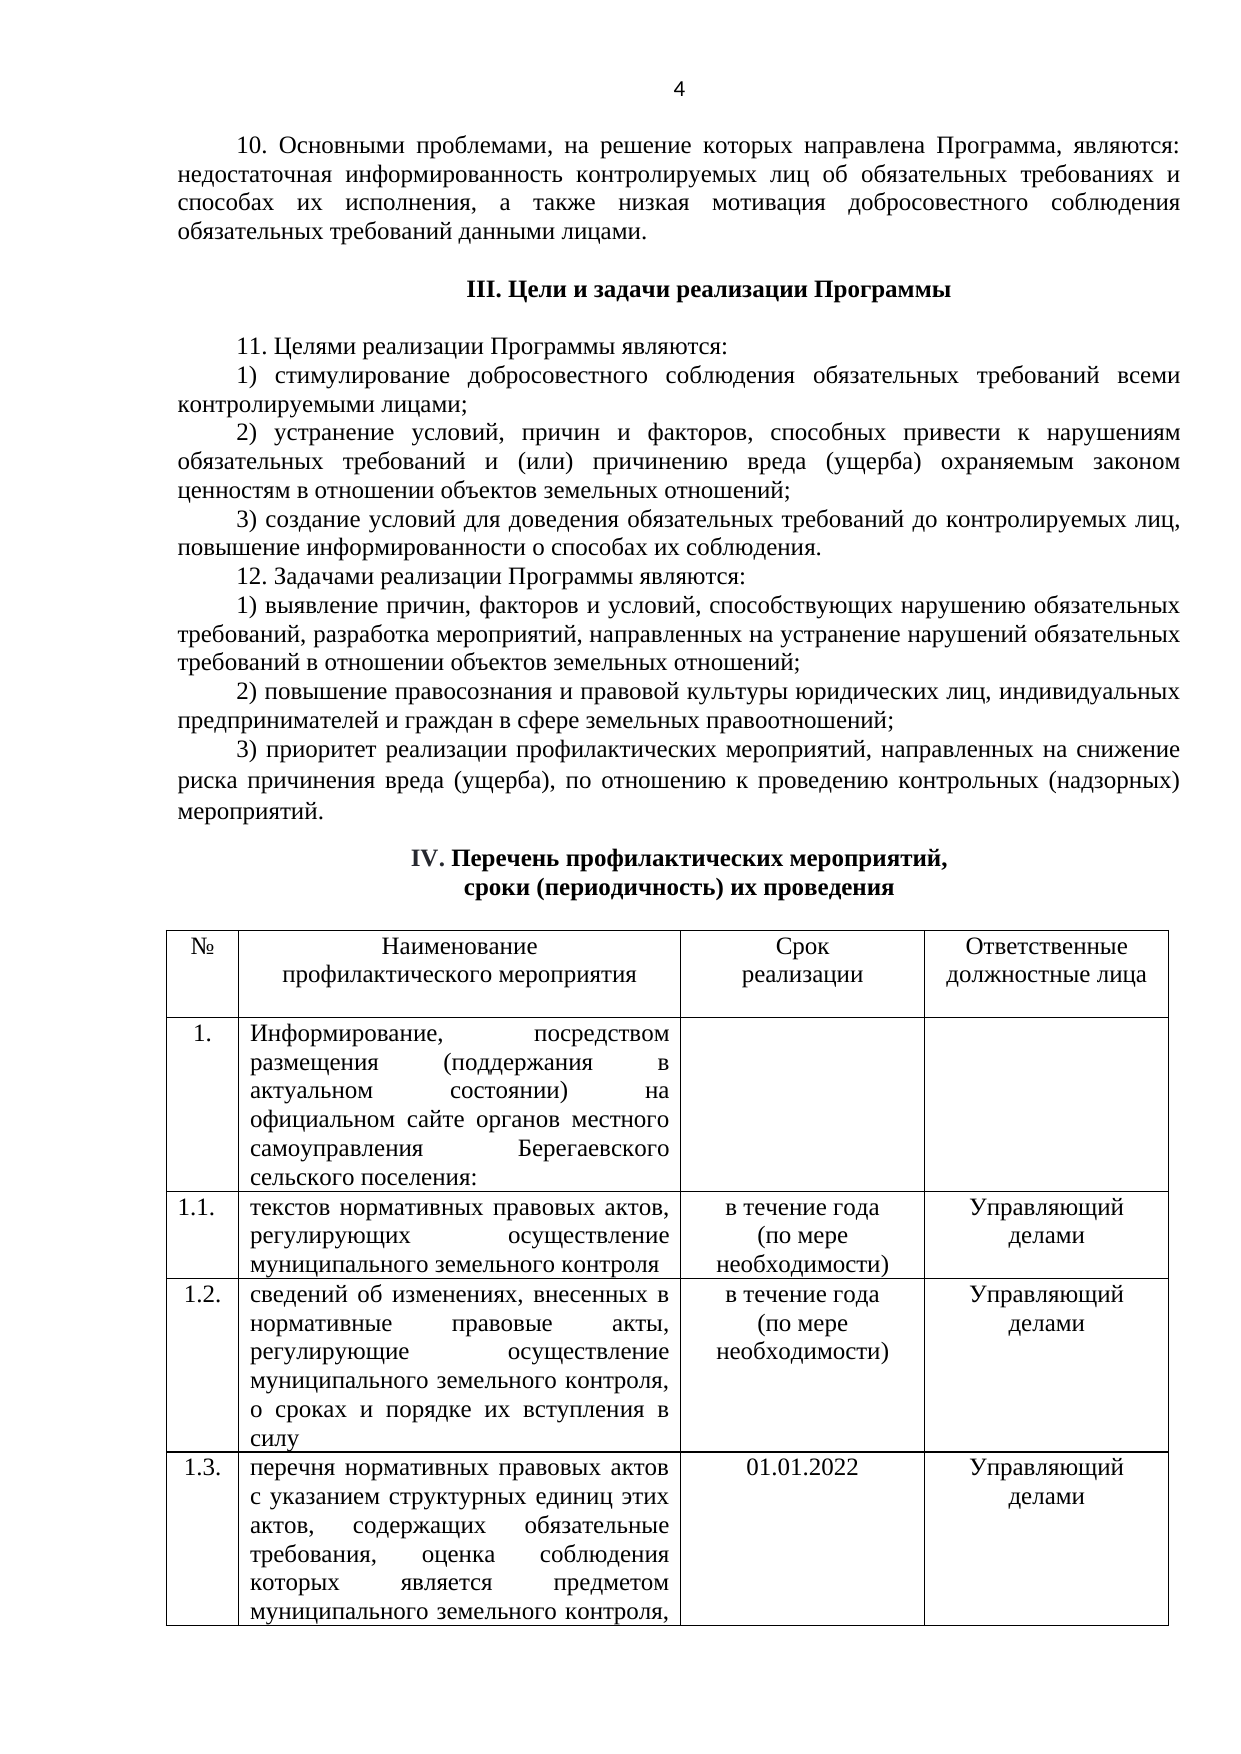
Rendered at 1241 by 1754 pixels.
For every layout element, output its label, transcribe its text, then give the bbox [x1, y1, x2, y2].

text 3) приоритет реализации профилактических мероприятий, направленных на снижение риска причинения вреда (ущерба), по отношению к проведению контрольных (надзорных) мероприятий. [177, 734, 1181, 824]
table_header Срок реализации [681, 931, 924, 1017]
table_header Наименование профилактического мероприятия [239, 931, 680, 1017]
table_cell в течение года (по мере необходимости) [681, 1192, 924, 1278]
text 1) выявление причин, факторов и условий, способствующих нарушению обязательных требований, разработка мероприятий, направленных на устранение нарушений обязательных требований в отношении объектов земельных отношений; [177, 590, 1181, 676]
table_cell 1.1. [167, 1192, 238, 1278]
title сроки (периодичность) их проведения [177, 872, 1181, 901]
table_header Ответственные должностные лица [925, 931, 1168, 1017]
table_cell Управляющий делами [925, 1279, 1168, 1451]
text 10. Основными проблемами, на решение которых направлена Программа, являются: недостаточная информированность контролируемых лиц об обязательных требованиях и способах их исполнения, а также низкая мотивация добросовестного соблюдения обязательных требований данными лицами. [177, 130, 1181, 245]
table_cell [925, 1018, 1168, 1191]
table_cell Информирование, посредством размещения (поддержания в актуальном состоянии) на официальном сайте органов местного самоуправления Берегаевского сельского поселения: [239, 1018, 680, 1191]
table_header № [167, 931, 238, 1017]
table_cell 1.2. [167, 1279, 238, 1451]
table_cell 01.01.2022 [681, 1453, 924, 1625]
table_cell Управляющий делами [925, 1453, 1168, 1625]
table_cell [681, 1018, 924, 1191]
subtitle III. Цели и задачи реализации Программы [177, 274, 1181, 302]
text 12. Задачами реализации Программы являются: [177, 561, 1181, 590]
table_cell сведений об изменениях, внесенных в нормативные правовые акты, регулирующие осуществление муниципального земельного контроля, о сроках и порядке их вступления в силу [239, 1279, 680, 1451]
text 11. Целями реализации Программы являются: [177, 331, 1181, 360]
text 3) создание условий для доведения обязательных требований до контролируемых лиц, повышение информированности о способах их соблюдения. [177, 504, 1181, 561]
title IV. Перечень профилактических мероприятий, [177, 843, 1181, 872]
table_cell Управляющий делами [925, 1192, 1168, 1278]
table_cell в течение года (по мере необходимости) [681, 1279, 924, 1451]
table_cell 1. [167, 1018, 238, 1191]
table_cell 1.3. [167, 1453, 238, 1625]
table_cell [239, 1453, 680, 1625]
table_cell текстов нормативных правовых актов, регулирующих осуществление муниципального земельного контроля [239, 1192, 680, 1278]
text 1) стимулирование добросовестного соблюдения обязательных требований всеми контролируемыми лицами; [177, 360, 1181, 417]
text 2) устранение условий, причин и факторов, способных привести к нарушениям обязательных требований и (или) причинению вреда (ущерба) охраняемым законом ценностям в отношении объектов земельных отношений; [177, 417, 1181, 504]
text 2) повышение правосознания и правовой культуры юридических лиц, индивидуальных предпринимателей и граждан в сфере земельных правоотношений; [177, 676, 1181, 734]
